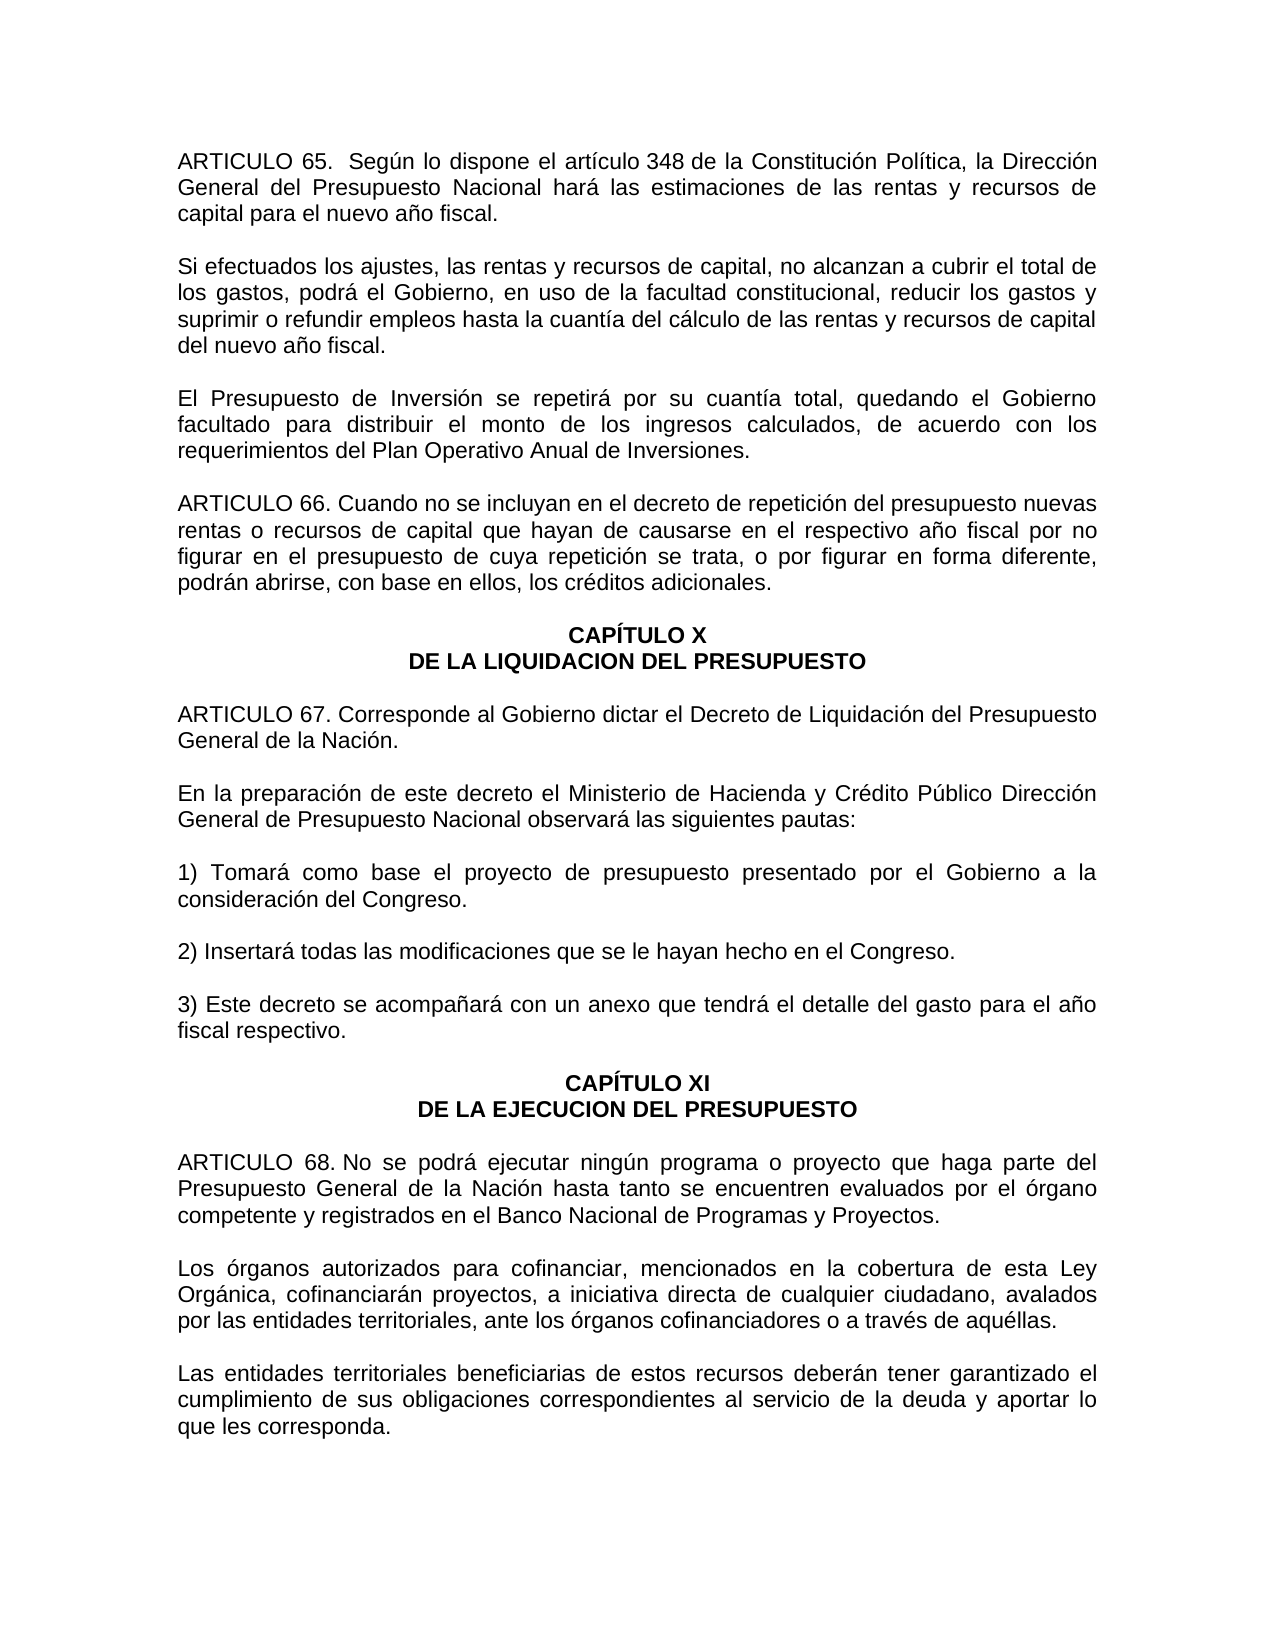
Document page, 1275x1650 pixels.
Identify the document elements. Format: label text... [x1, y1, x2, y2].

text Las entidades territoriales beneficiarias de estos recursos deberán tener garantizado el cumplimiento de sus obligaciones correspondientes al servicio de la deuda y aportar lo que les corresponda. [177, 1360, 1098, 1439]
text Los órganos autorizados para cofinanciar, mencionados en la cobertura de esta Ley Orgánica, cofinanciarán proyectos, a iniciativa directa de cualquier ciudadano, avalados por las entidades territoriales, ante los órganos cofinanciadores o a través de aquéllas. [177, 1254, 1098, 1333]
text CAPÍTULO X [177, 622, 1098, 648]
text ARTICULO 68. No se podrá ejecutar ningún programa o proyecto que haga parte del Presupuesto General de la Nación hasta tanto se encuentren evaluados por el órgano competente y registrados en el Banco Nacional de Programas y Proyectos. [177, 1149, 1098, 1228]
text DE LA LIQUIDACION DEL PRESUPUESTO [177, 648, 1098, 675]
text En la preparación de este decreto el Ministerio de Hacienda y Crédito Público Dirección General de Presupuesto Nacional observará las siguientes pautas: [177, 780, 1098, 833]
text DE LA EJECUCION DEL PRESUPUESTO [177, 1096, 1098, 1123]
text CAPÍTULO XI [177, 1070, 1098, 1096]
text Si efectuados los ajustes, las rentas y recursos de capital, no alcanzan a cubrir el total de los gastos, podrá el Gobierno, en uso de la facultad constitucional, reducir los gastos y suprimir o refundir empleos hasta la cuantía del cálculo de las rentas y recursos de capital del nuevo año fiscal. [177, 253, 1098, 358]
text El Presupuesto de Inversión se repetirá por su cuantía total, quedando el Gobierno facultado para distribuir el monto de los ingresos calculados, de acuerdo con los requerimientos del Plan Operativo Anual de Inversiones. [177, 385, 1098, 464]
text ARTICULO 67. Corresponde al Gobierno dictar el Decreto de Liquidación del Presupuesto General de la Nación. [177, 701, 1098, 754]
text 3) Este decreto se acompañará con un anexo que tendrá el detalle del gasto para el año fiscal respectivo. [177, 991, 1098, 1044]
text ARTICULO 65. Según lo dispone el artículo 348 de la Constitución Política, la Dirección General del Presupuesto Nacional hará las estimaciones de las rentas y recursos de capital para el nuevo año fiscal. [177, 148, 1098, 227]
text ARTICULO 66. Cuando no se incluyan en el decreto de repetición del presupuesto nuevas rentas o recursos de capital que hayan de causarse en el respectivo año fiscal por no figurar en el presupuesto de cuya repetición se trata, o por figurar en forma diferente, podrán abrirse, con base en ellos, los créditos adicionales. [177, 490, 1098, 596]
text 2) Insertará todas las modificaciones que se le hayan hecho en el Congreso. [177, 938, 1098, 964]
text 1) Tomará como base el proyecto de presupuesto presentado por el Gobierno a la consideración del Congreso. [177, 859, 1098, 912]
